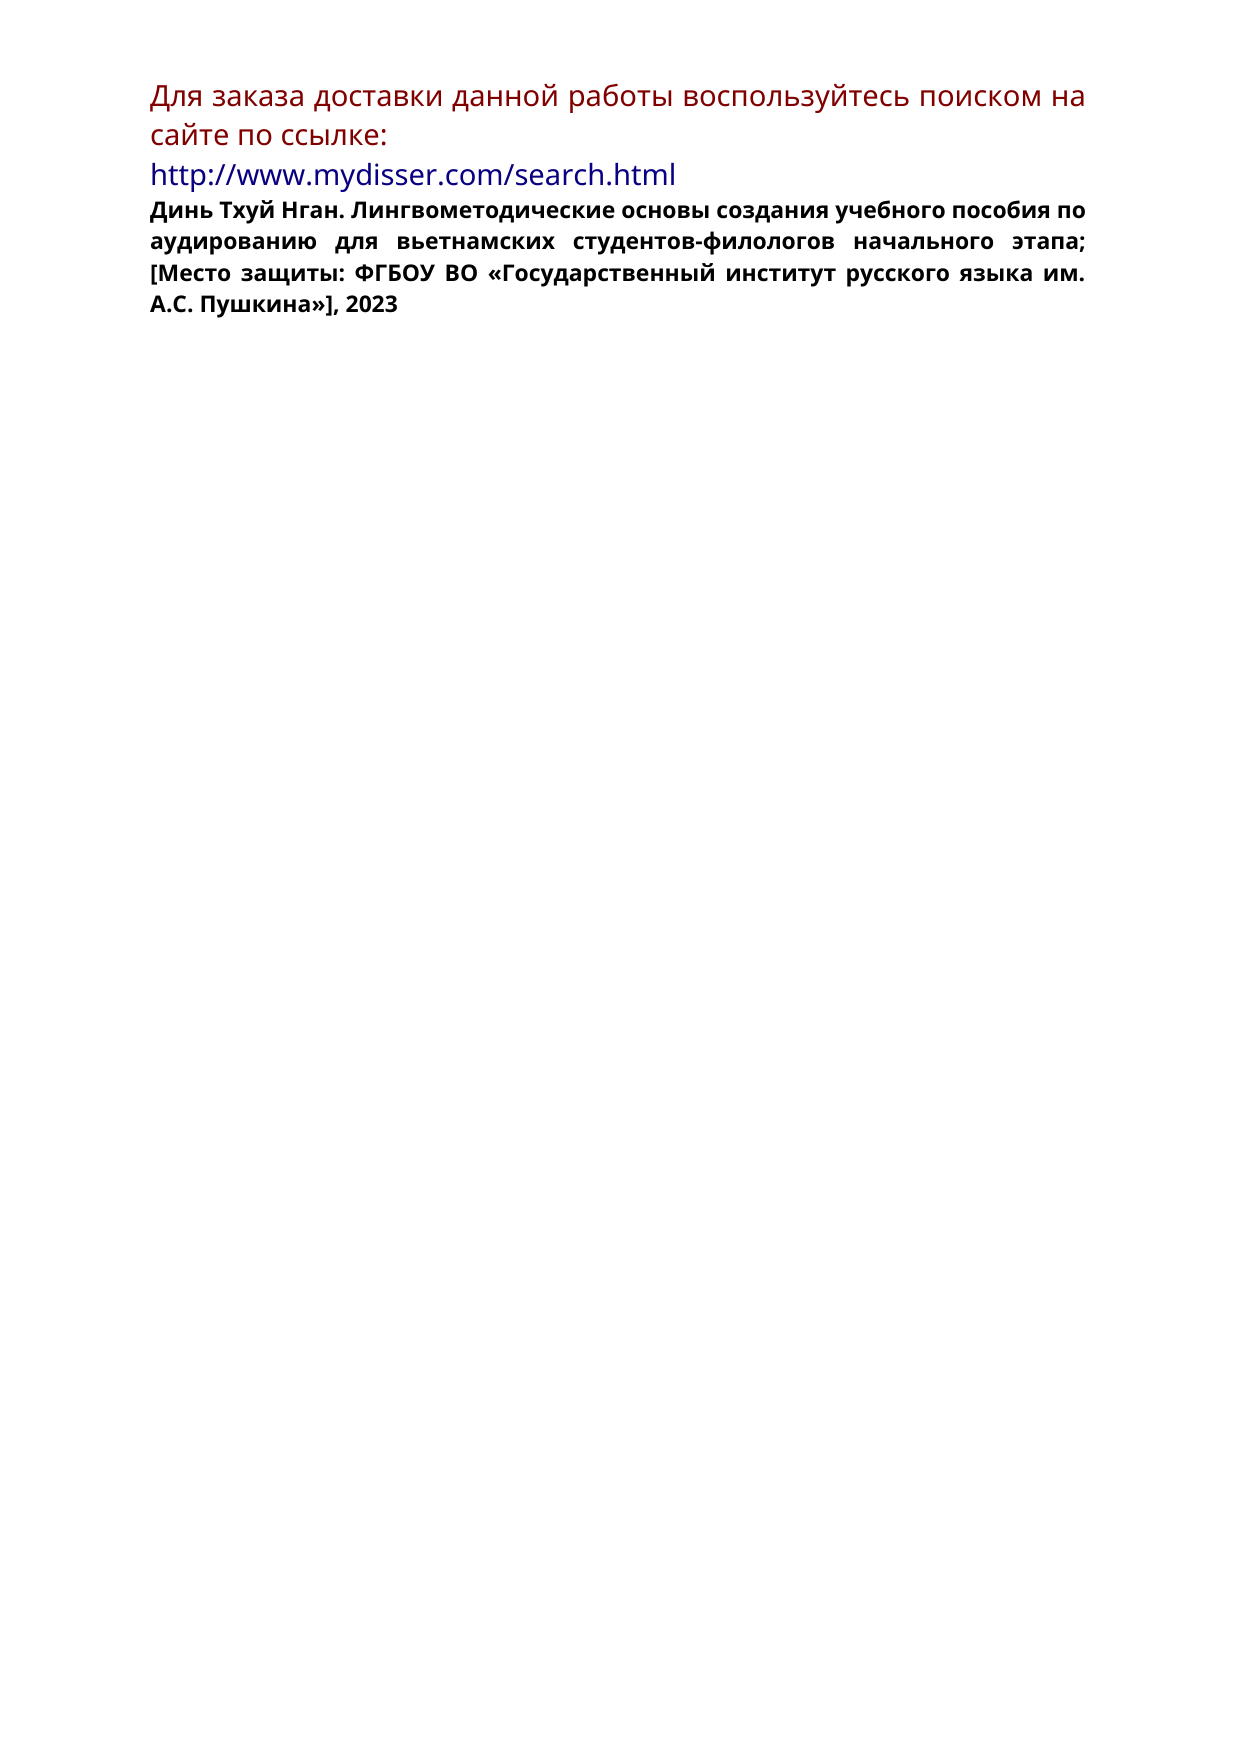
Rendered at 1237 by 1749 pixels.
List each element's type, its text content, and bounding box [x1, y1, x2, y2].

text Динь Тхуй Нган. Лингвометодические основы создания учебного пособия по аудированию для вьетнамских студентов-филологов начального этапа;[Место защиты: ФГБОУ ВО «Государственный институт русского языка им. А.С. Пушкина»], 2023 [150, 194, 1086, 319]
